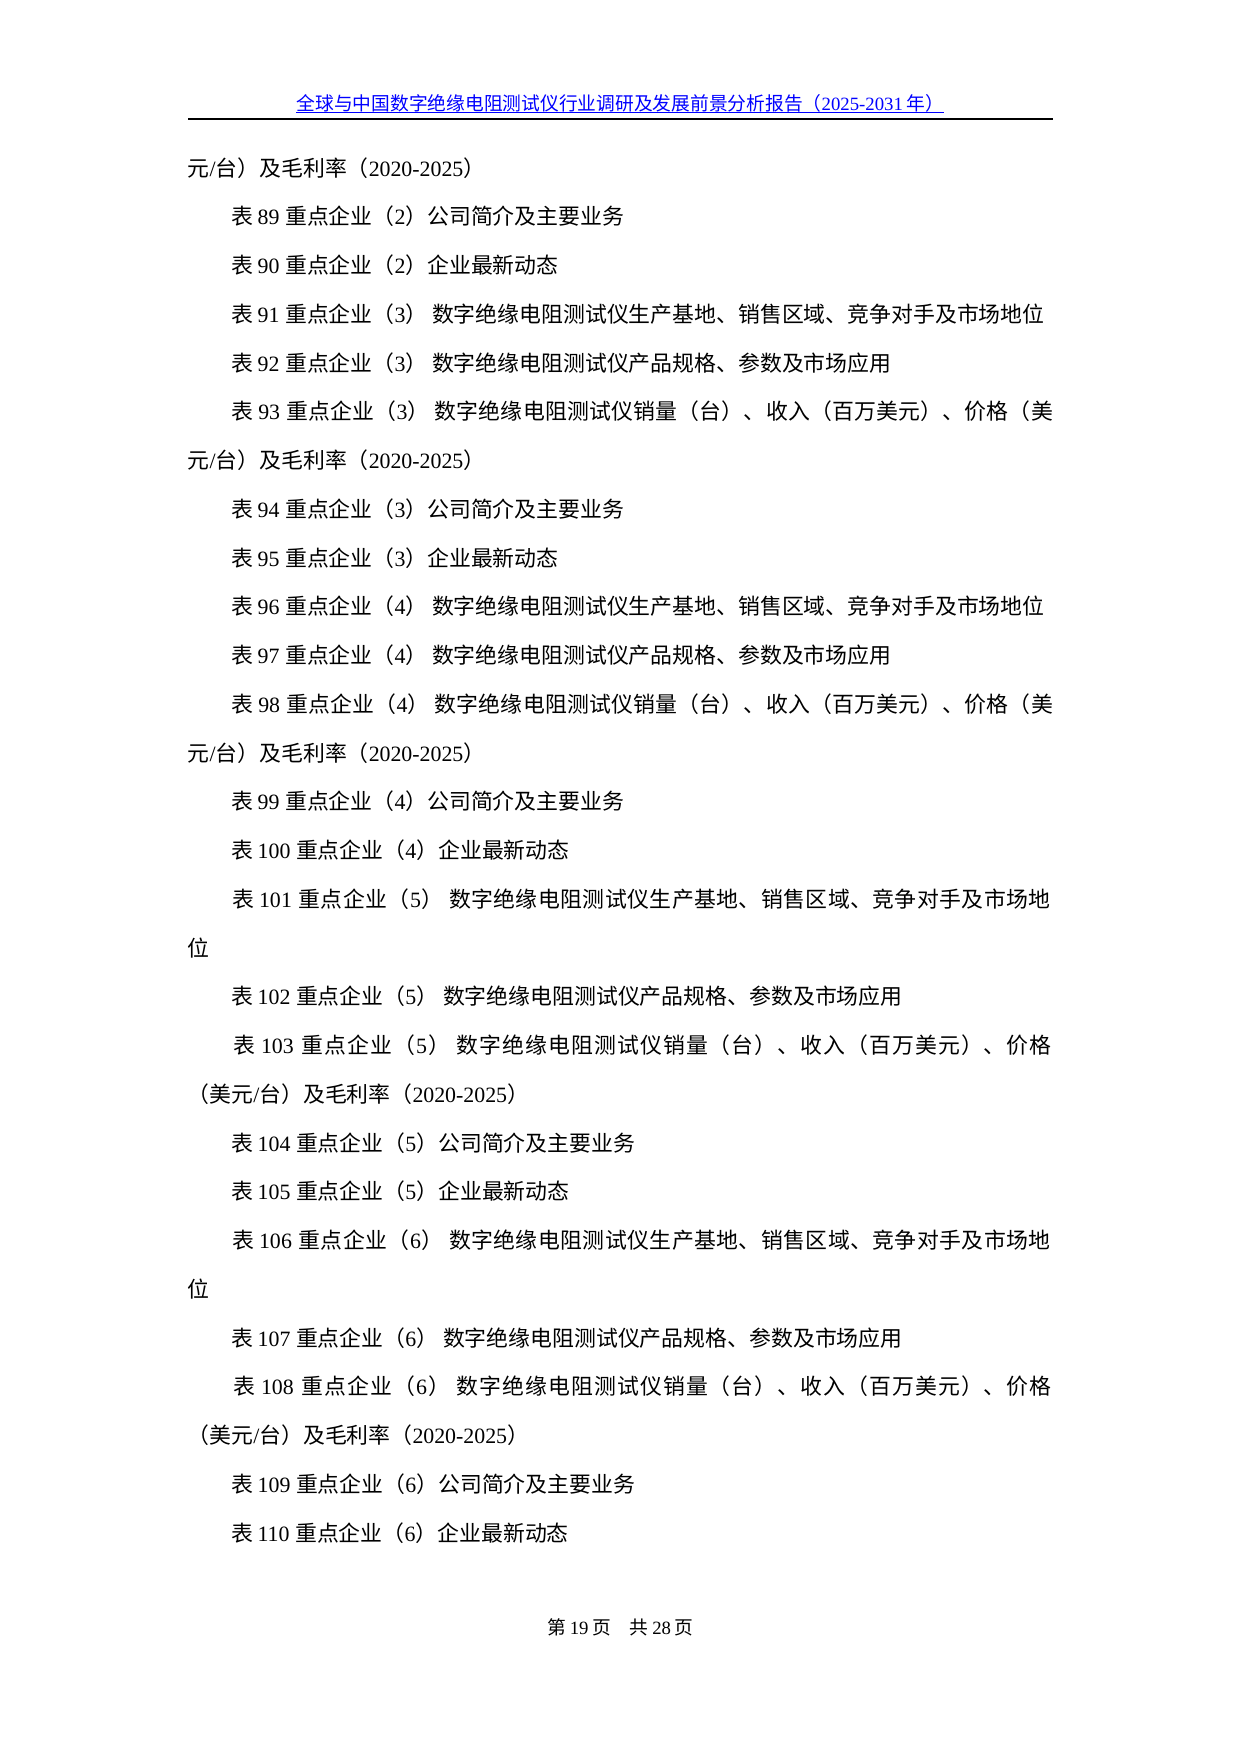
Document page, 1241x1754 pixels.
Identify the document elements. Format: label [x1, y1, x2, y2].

text [187, 150, 1053, 1548]
